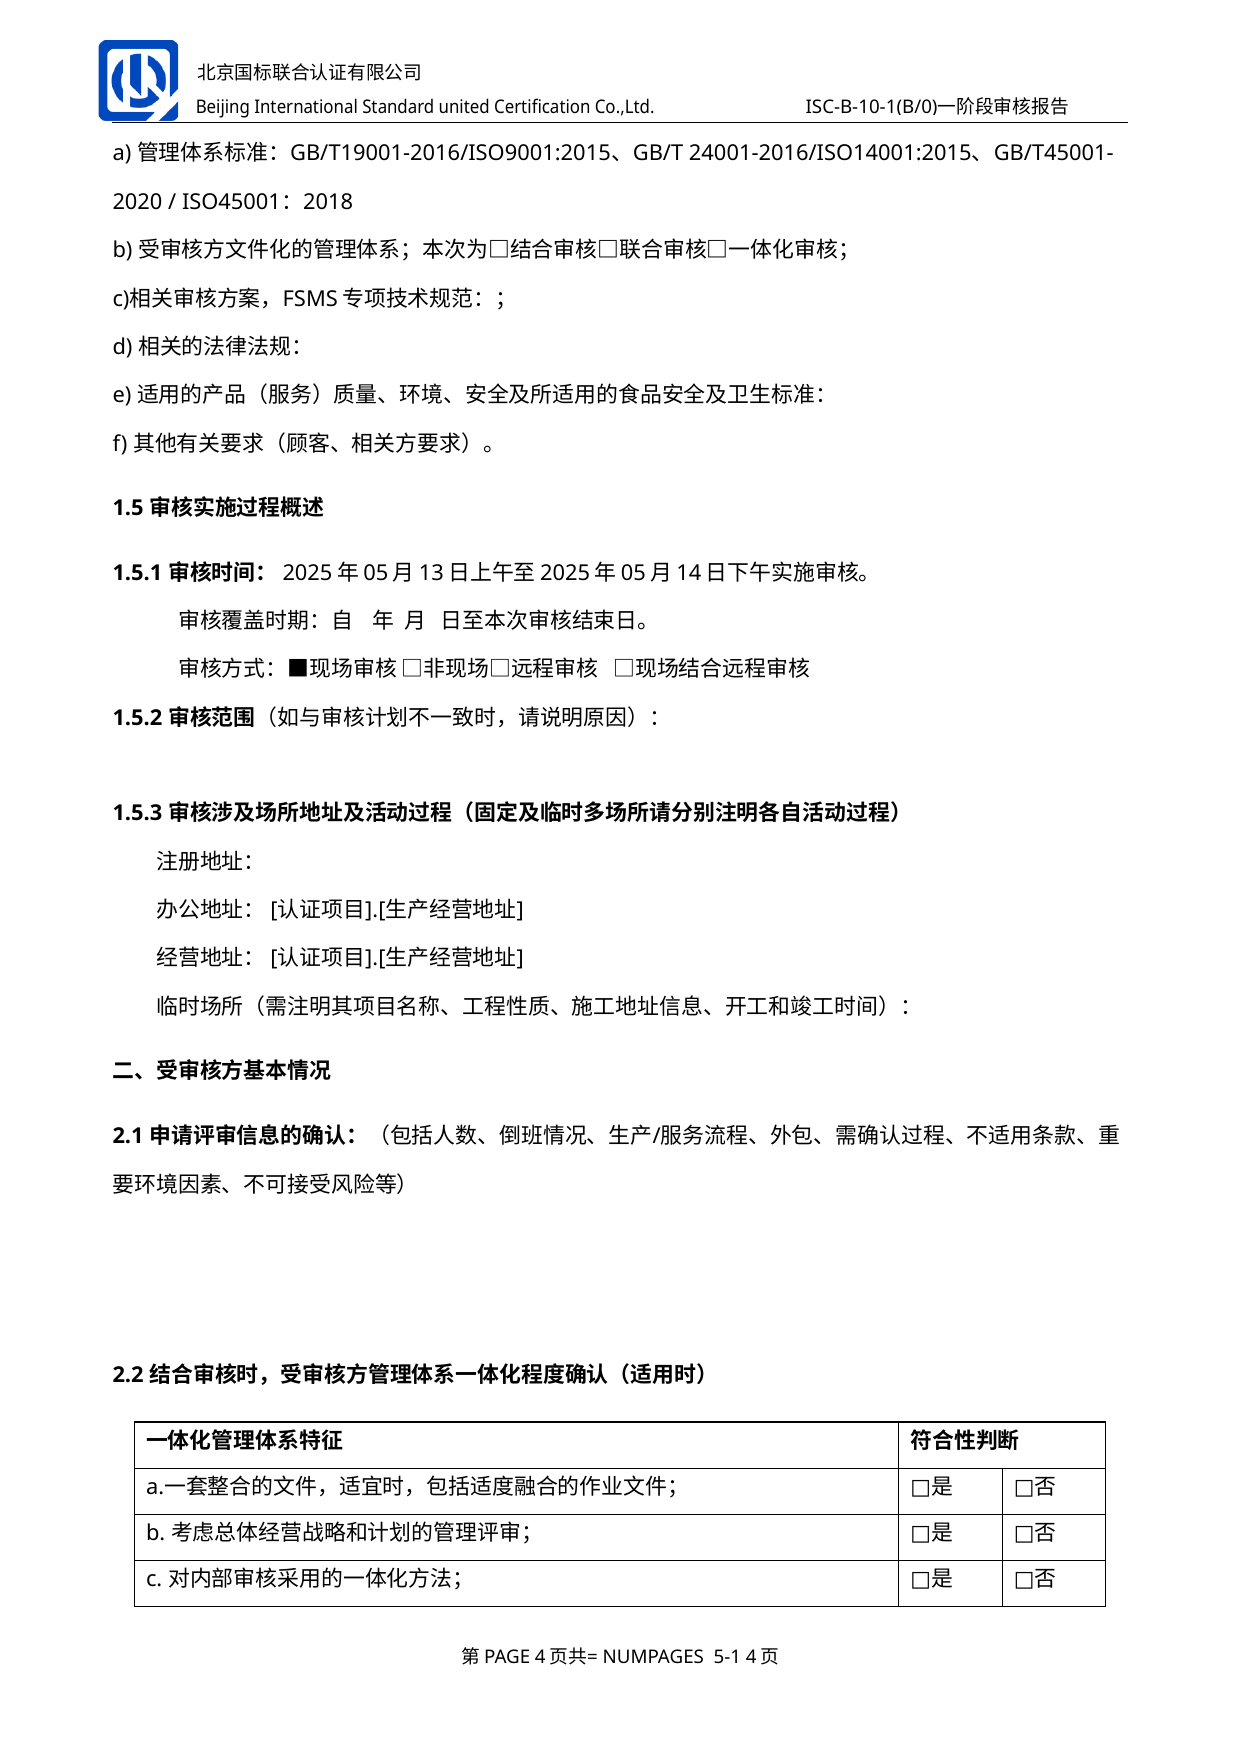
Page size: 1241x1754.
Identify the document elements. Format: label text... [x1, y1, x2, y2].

table_cell a.一套整合的文件，适宜时，包括适度融合的作业文件； [135, 1469, 898, 1513]
text d) 相关的法律法规： [112, 328, 1128, 361]
text a) 管理体系标准：GB/T19001-2016/ISO9001:2015、GB/T 24001-2016/ISO14001:2015、GB/T45001-2020 / ISO45001：2018 [112, 135, 1128, 216]
table_cell □是 [899, 1469, 1002, 1513]
text 1.5.3 审核涉及场所地址及活动过程（固定及临时多场所请分别注明各自活动过程） [112, 795, 1128, 828]
text f) 其他有关要求（顾客、相关方要求）。 [112, 425, 1128, 458]
text 临时场所（需注明其项目名称、工程性质、施工地址信息、开工和竣工时间）： [112, 988, 1128, 1021]
text 1.5 审核实施过程概述 [112, 490, 1128, 522]
text 注册地址： [112, 843, 1128, 876]
table_cell c. 对内部审核采用的一体化方法； [135, 1561, 898, 1606]
text 1.5.2 审核范围（如与审核计划不一致时，请说明原因）： [112, 699, 1128, 732]
table_cell □是 [899, 1561, 1002, 1606]
text 经营地址： [认证项目].[生产经营地址] [112, 940, 1128, 973]
table_cell □否 [1003, 1561, 1105, 1606]
text 办公地址： [认证项目].[生产经营地址] [112, 892, 1128, 924]
text 二、受审核方基本情况 [112, 1053, 1128, 1086]
picture [98, 40, 179, 121]
text 1.5.1 审核时间： 2025年05月13日上午至2025年05月14日下午实施审核。 [112, 554, 1128, 587]
text 2.2 结合审核时，受审核方管理体系一体化程度确认（适用时） [112, 1357, 1128, 1389]
text 2.1 申请评审信息的确认：（包括人数、倒班情况、生产/服务流程、外包、需确认过程、不适用条款、重要环境因素、不可接受风险等） [112, 1118, 1128, 1199]
text c)相关审核方案，FSMS专项技术规范：； [112, 280, 1128, 313]
text b) 受审核方文件化的管理体系；本次为□结合审核□联合审核□一体化审核； [112, 232, 1128, 264]
table_cell □是 [899, 1515, 1002, 1559]
table_cell □否 [1003, 1469, 1105, 1513]
table_cell b. 考虑总体经营战略和计划的管理评审； [135, 1515, 898, 1559]
text e) 适用的产品（服务）质量、环境、安全及所适用的食品安全及卫生标准： [112, 377, 1128, 409]
text 审核方式：■现场审核 □非现场□远程审核 □现场结合远程审核 [112, 651, 1128, 683]
table_cell □否 [1003, 1515, 1105, 1559]
table_header 符合性判断 [899, 1423, 1105, 1467]
table_header 一体化管理体系特征 [135, 1423, 898, 1467]
text 审核覆盖时期：自 年 月 日至本次审核结束日。 [112, 603, 1128, 635]
